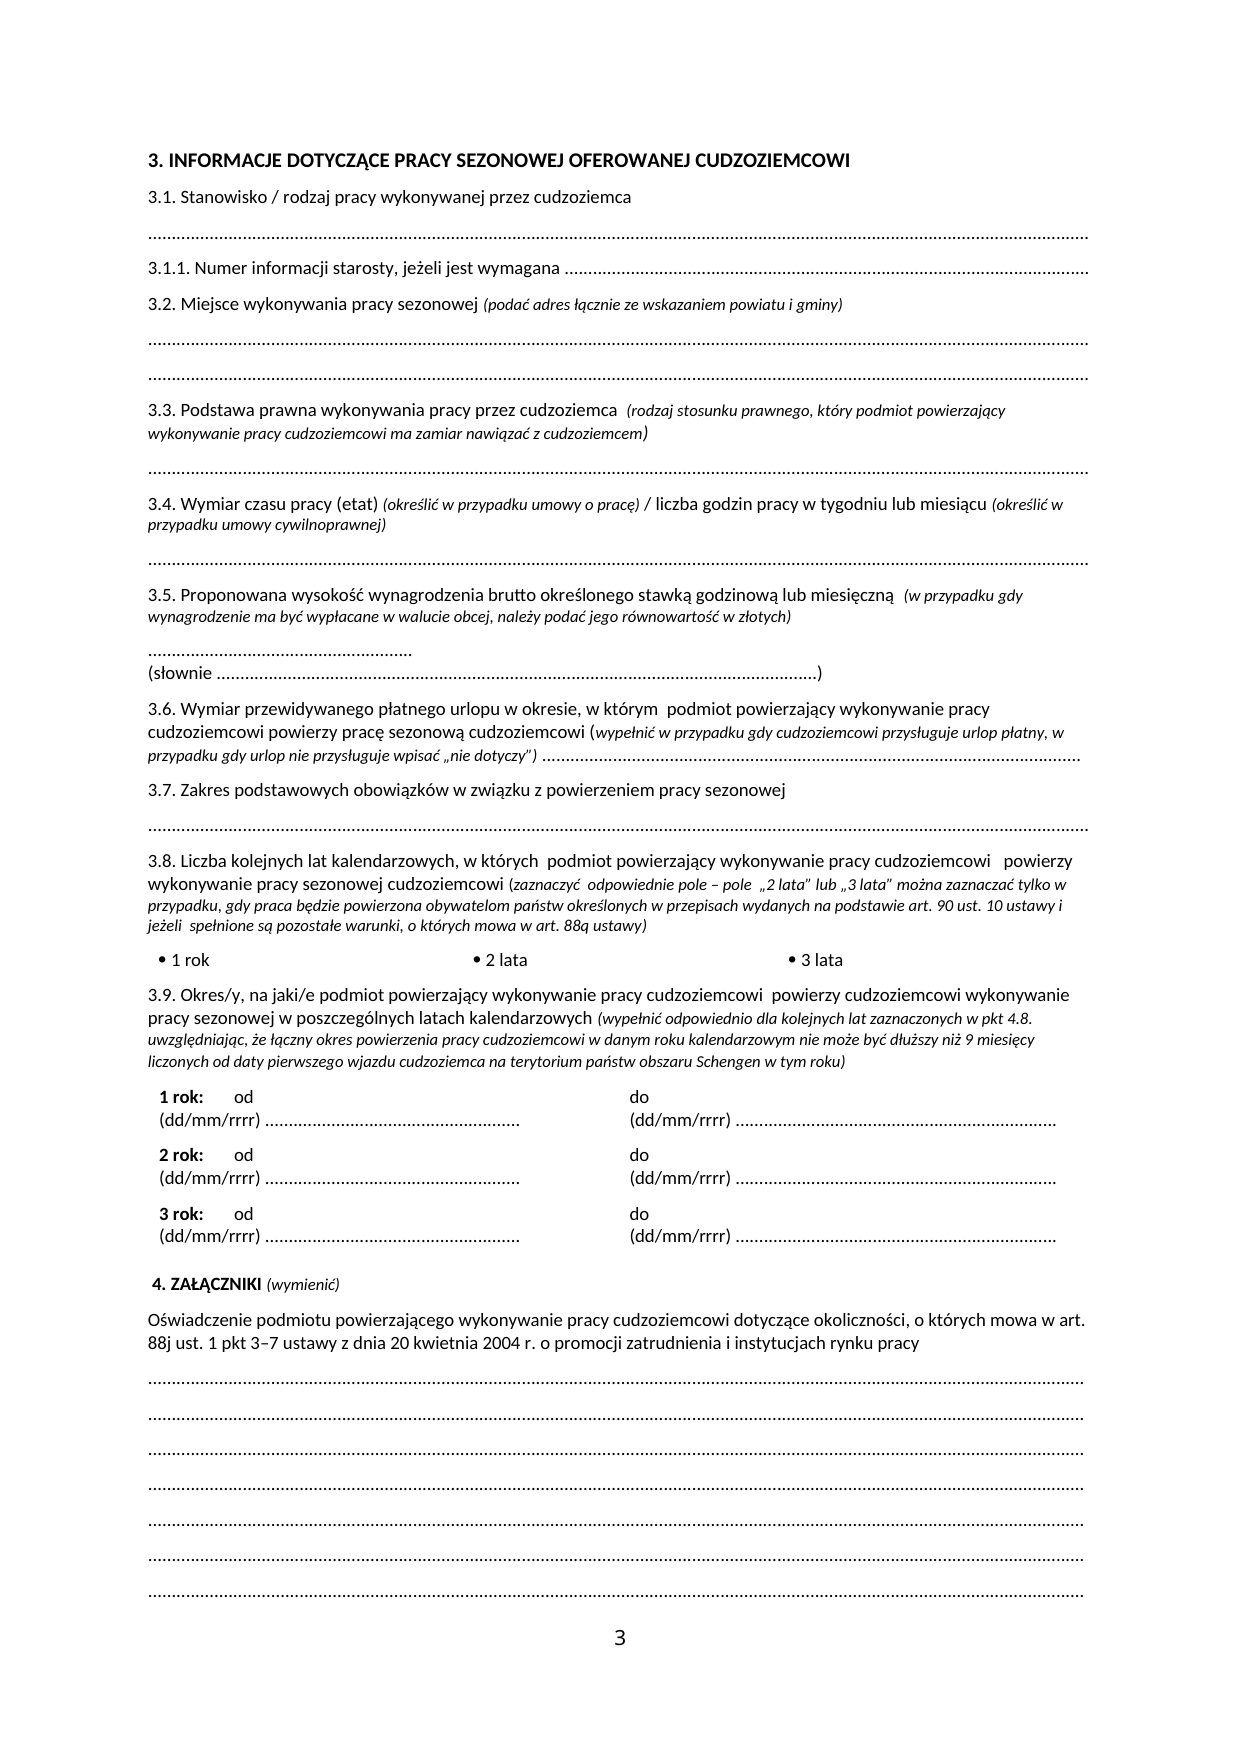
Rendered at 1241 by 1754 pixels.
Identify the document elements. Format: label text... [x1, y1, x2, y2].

text 3.1. Stanowisko / rodzaj pracy wykonywanej przez cudzoziemca [148, 186, 1093, 208]
text 3. INFORMACJE DOTYCZĄCE PRACY SEZONOWEJ OFEROWANEJ CUDZOZIEMCOWI [148, 148, 1093, 173]
table_cell 2 rok: od (dd/mm/rrrr) ...................................................... [148, 1131, 618, 1189]
text 4. ZAŁĄCZNIKI (wymienić) [148, 1272, 1093, 1295]
text ....................................................................................................................................................................................................... [148, 221, 1093, 244]
text ....................................................................................................................................................................................................... [148, 363, 1093, 386]
text ....................................................................................................................................................................................................... [148, 327, 1093, 350]
text ....................................................................................................................................................................................................... [148, 547, 1093, 570]
text ........................................................ (słownie ...............................................................................................................................) [148, 639, 1093, 684]
table_cell 3 rok: od (dd/mm/rrrr) ...................................................... [148, 1189, 618, 1247]
text 3.2. Miejsce wykonywania pracy sezonowej (podać adres łącznie ze wskazaniem powiatu i gminy) [148, 292, 1093, 315]
table_header 1 rok [148, 936, 462, 971]
text 3.8. Liczba kolejnych lat kalendarzowych, w których podmiot powierzający wykonywanie pracy cudzoziemcowi powierzy wykonywanie pracy sezonowej cudzoziemcowi (zaznaczyć odpowiednie pole – pole „2 lata” lub „3 lata” można zaznaczać tylko w przypadku, gdy praca będzie powierzona obywatelom państw określonych w przepisach wydanych na podstawie art. 90 ust. 10 ustawy i jeżeli spełnione są pozostałe warunki, o których mowa w art. 88q ustawy) [148, 849, 1093, 936]
table_header do (dd/mm/rrrr) .................................................................... [618, 1073, 1093, 1131]
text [148, 1579, 1093, 1602]
text 3.7. Zakres podstawowych obowiązków w związku z powierzeniem pracy sezonowej [148, 778, 1093, 801]
table_cell do (dd/mm/rrrr) .................................................................... [618, 1189, 1093, 1247]
text 3.4. Wymiar czasu pracy (etat) (określić w przypadku umowy o pracę) / liczba godzin pracy w tygodniu lub miesiącu (określić w przypadku umowy cywilnoprawnej) [148, 492, 1093, 535]
table_header 1 rok: od (dd/mm/rrrr) ...................................................... [148, 1073, 618, 1131]
table_cell do (dd/mm/rrrr) .................................................................... [618, 1131, 1093, 1189]
text Oświadczenie podmiotu powierzającego wykonywanie pracy cudzoziemcowi dotyczące okoliczności, o których mowa w art. 88j ust. 1 pkt 3–7 ustawy z dnia 20 kwietnia 2004 r. o promocji zatrudnienia i instytucjach rynku pracy [148, 1308, 1093, 1354]
text 3.1.1. Numer informacji starosty, jeżeli jest wymagana ............................................................................................................... [148, 256, 1093, 279]
text ....................................................................................................................................................................................................... [148, 814, 1093, 837]
table_header 2 lata [462, 936, 778, 971]
text 3.3. Podstawa prawna wykonywania pracy przez cudzoziemca (rodzaj stosunku prawnego, który podmiot powierzający wykonywanie pracy cudzoziemcowi ma zamiar nawiązać z cudzoziemcem) [148, 398, 1093, 444]
text ....................................................................................................................................................................................................... [148, 456, 1093, 479]
text 3.5. Proponowana wysokość wynagrodzenia brutto określonego stawką godzinową lub miesięczną (w przypadku gdy wynagrodzenie ma być wypłacane w walucie obcej, należy podać jego równowartość w złotych) [148, 583, 1093, 626]
text 3.9. Okres/y, na jaki/e podmiot powierzający wykonywanie pracy cudzoziemcowi powierzy cudzoziemcowi wykonywanie pracy sezonowej w poszczególnych latach kalendarzowych (wypełnić odpowiednio dla kolejnych lat zaznaczonych w pkt 4.8. uwzględniając, że łączny okres powierzenia pracy cudzoziemcowi w danym roku kalendarzowym nie może być dłuższy niż 9 miesięcy liczonych od daty pierwszego wjazdu cudzoziemca na terytorium państw obszaru Schengen w tym roku) [148, 983, 1093, 1072]
text 3.6. Wymiar przewidywanego płatnego urlopu w okresie, w którym podmiot powierzający wykonywanie pracy cudzoziemcowi powierzy pracę sezonową cudzoziemcowi (wypełnić w przypadku gdy cudzoziemcowi przysługuje urlop płatny, w przypadku gdy urlop nie przysługuje wpisać „nie dotyczy”) .................................................................................................................. [148, 697, 1093, 766]
table_header 3 lata [778, 936, 1093, 971]
